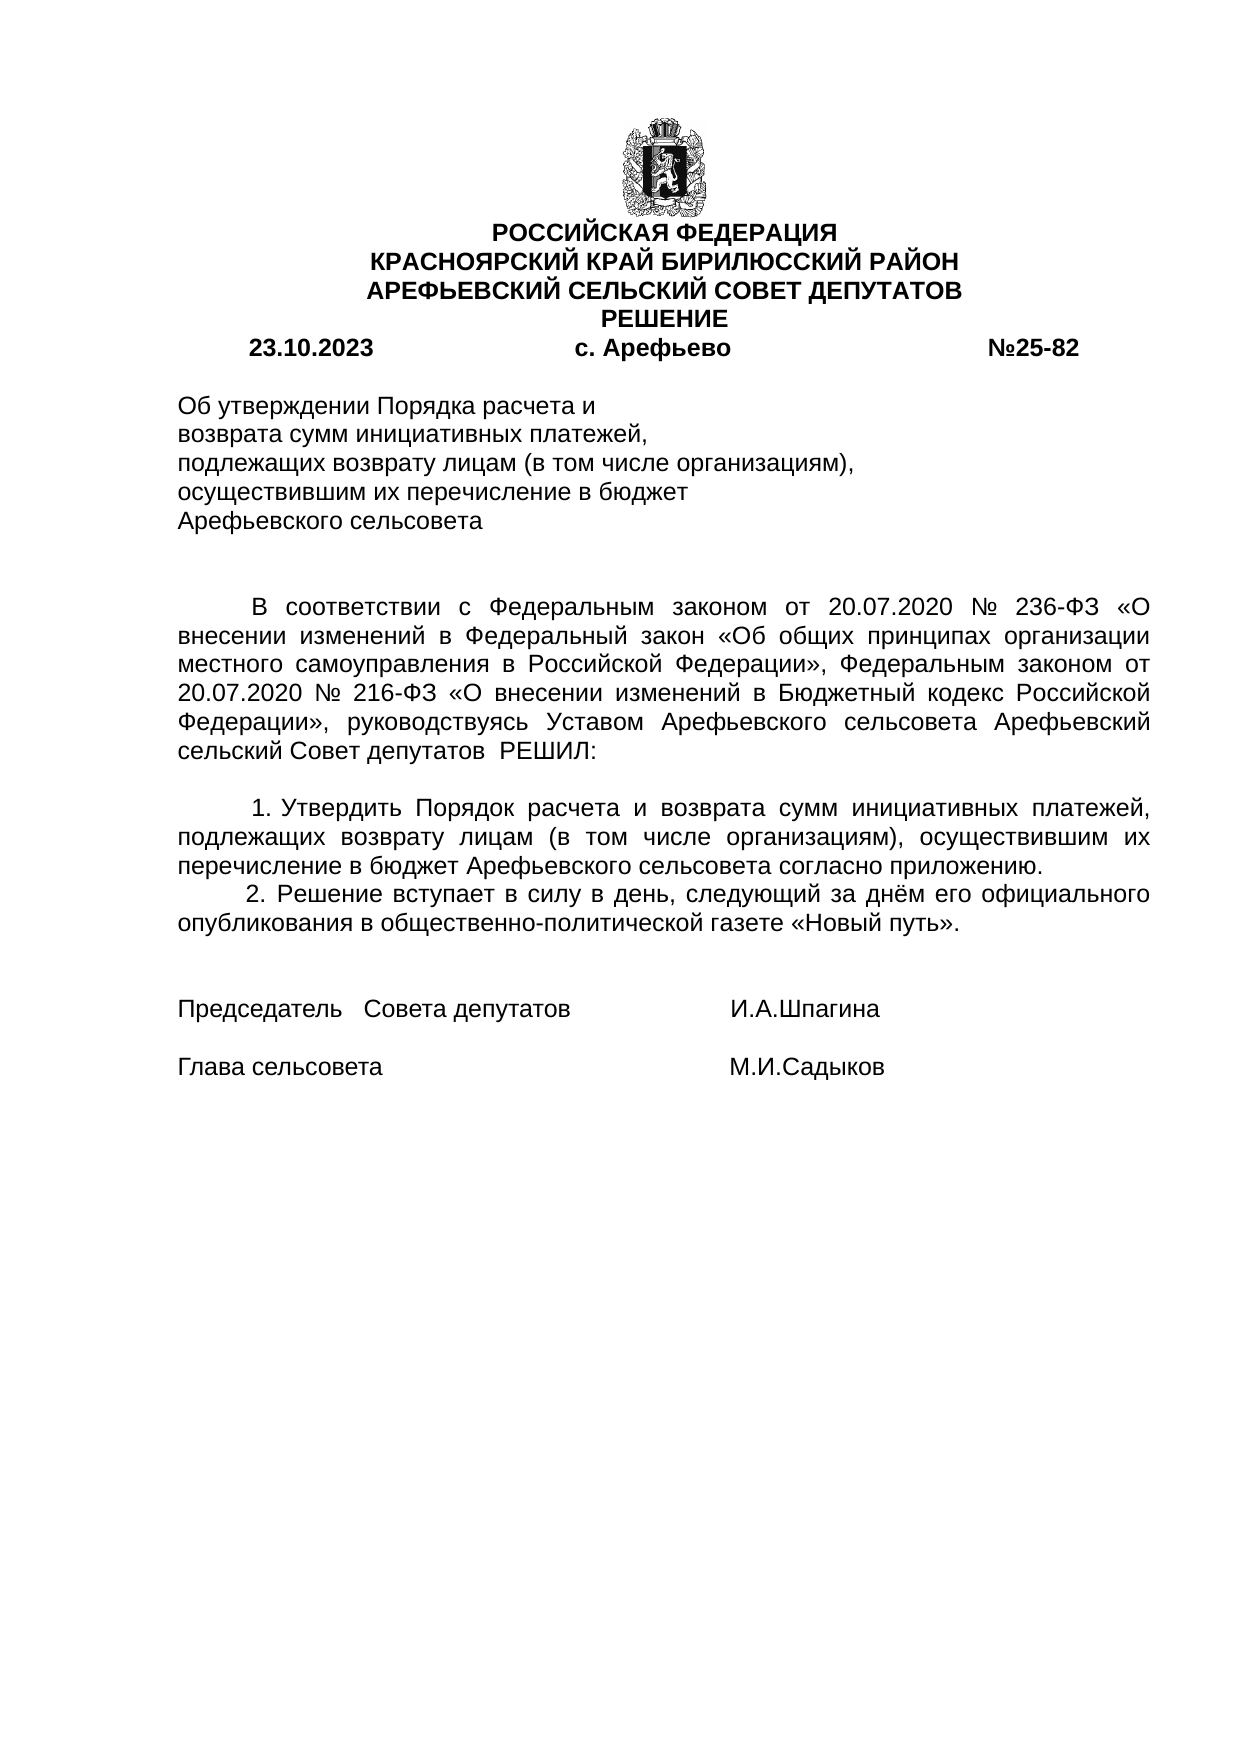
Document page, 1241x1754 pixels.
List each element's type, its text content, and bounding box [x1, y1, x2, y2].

text Арефьевского сельсовета [177, 506, 1152, 534]
list Утвердить Порядок расчета и возврата сумм инициативных платежей, подлежащих возврату лицам (в том числе организациям), осуществившим их перечисление в бюджет Арефьевского сельсовета согласно приложению. [177, 793, 1152, 879]
text осуществившим их перечисление в бюджет [177, 477, 1152, 506]
text КРАСНОЯРСКИЙ КРАЙ БИРИЛЮССКИЙ РАЙОН [177, 247, 1152, 276]
text РОССИЙСКАЯ ФЕДЕРАЦИЯ [177, 218, 1152, 247]
text подлежащих возврату лицам (в том числе организациям), [177, 448, 1152, 477]
text 23.10.2023 с. Арефьево №25-82 [177, 333, 1152, 362]
text АРЕФЬЕВСКИЙ СЕЛЬСКИЙ СОВЕТ ДЕПУТАТОВ [177, 276, 1152, 304]
text Об утверждении Порядка расчета и [177, 391, 1152, 419]
text Председатель Совета депутатов И.А.Шпагина [177, 994, 1152, 1023]
text возврата сумм инициативных платежей, [177, 419, 1152, 448]
text Глава сельсовета М.И.Садыков [177, 1052, 1152, 1081]
text В соответствии с Федеральным законом от 20.07.2020 № 236-ФЗ «О внесении изменений в Федеральный закон «Об общих принципах организации местного самоуправления в Российской Федерации», Федеральным законом от 20.07.2020 № 216-ФЗ «О внесении изменений в Бюджетный кодекс Российской Федерации», руководствуясь Уставом Арефьевского сельсовета Арефьевский сельский Совет депутатов РЕШИЛ: [177, 592, 1152, 764]
text РЕШЕНИЕ [177, 304, 1152, 333]
text 2. Решение вступает в силу в день, следующий за днём его официального опубликования в общественно-политической газете «Новый путь». [177, 879, 1152, 937]
